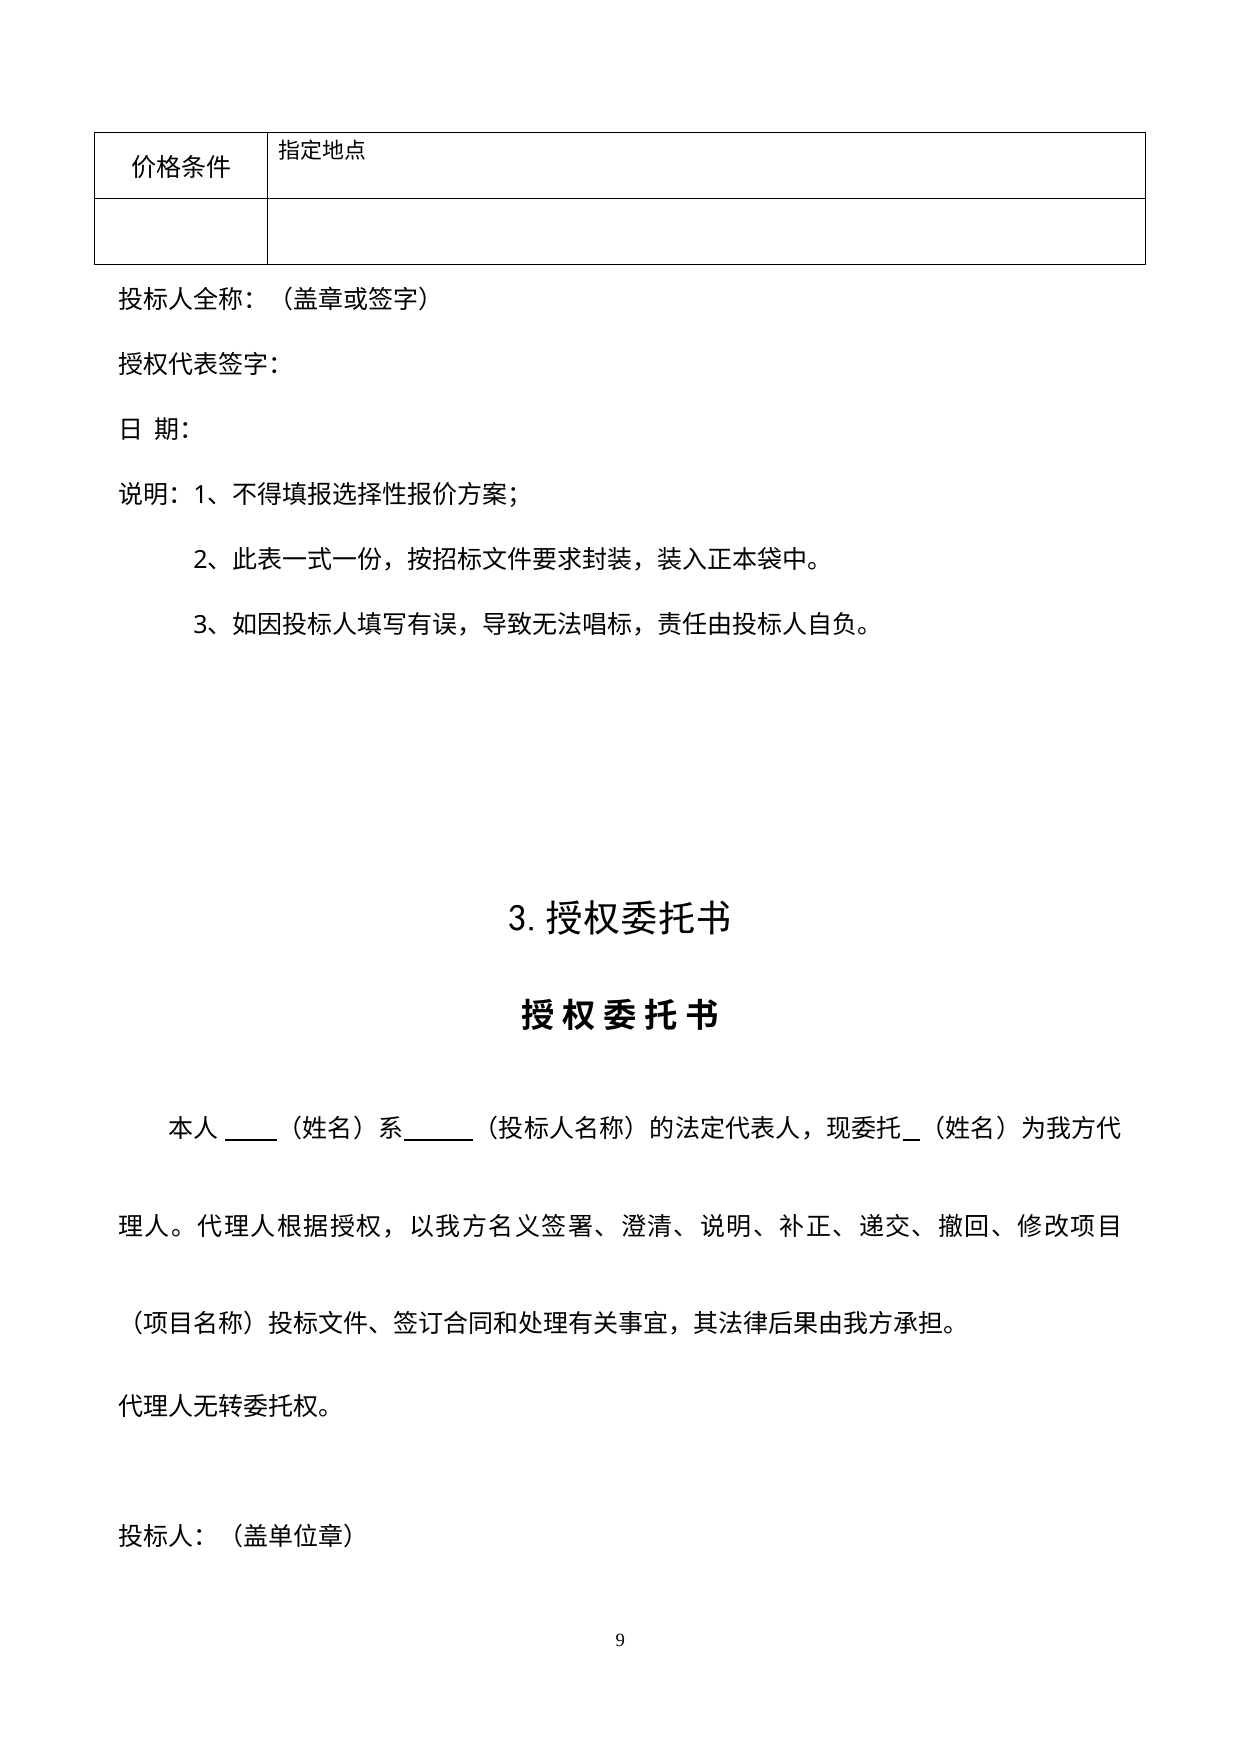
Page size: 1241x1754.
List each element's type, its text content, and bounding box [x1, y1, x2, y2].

text 投标人全称：（盖章或签字） [118, 265, 1122, 330]
text 本人 （姓名）系 （投标人名称）的法定代表人，现委托 （姓名）为我方代理人。代理人根据授权，以我方名义签署、澄清、说明、补正、递交、撤回、修改项目 （项目名称）投标文件、签订合同和处理有关事宜，其法律后果由我方承担。 [118, 1094, 1122, 1354]
text 授 权 委 托 书 [118, 980, 1122, 1045]
text 2、此表一式一份，按招标文件要求封装，装入正本袋中。 [118, 525, 1122, 590]
table_cell 指定地点 [268, 133, 1145, 198]
table_cell [95, 199, 267, 264]
text 3.授权委托书 [118, 883, 1122, 948]
text 3、如因投标人填写有误，导致无法唱标，责任由投标人自负。 [118, 590, 1122, 655]
text 授权代表签字： [118, 330, 1122, 395]
text 代理人无转委托权。 [118, 1372, 1122, 1437]
table_cell 价格条件 [95, 133, 267, 198]
text 投标人：（盖单位章） [118, 1502, 1122, 1567]
text 说明：1、不得填报选择性报价方案； [118, 460, 1122, 525]
text 日 期： [118, 395, 1122, 460]
table_cell [268, 199, 1145, 264]
